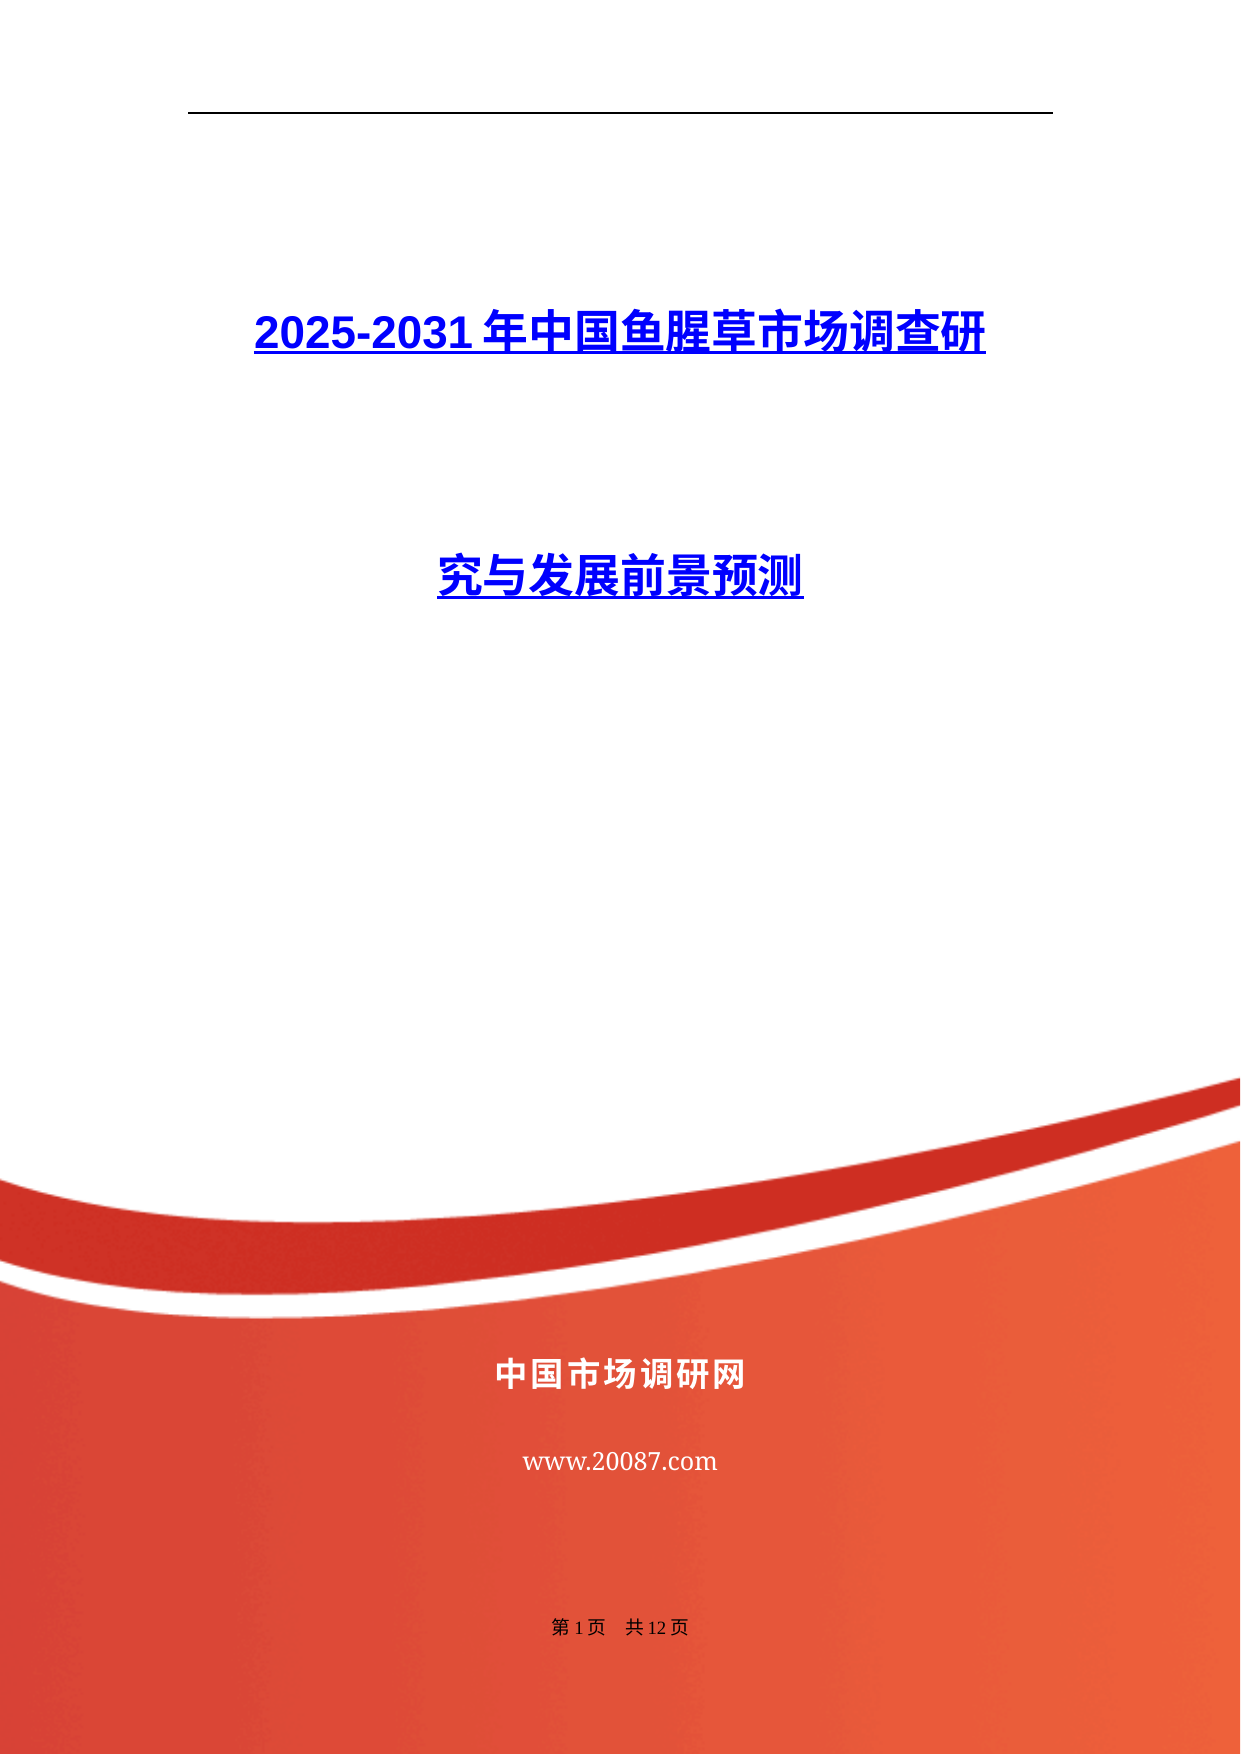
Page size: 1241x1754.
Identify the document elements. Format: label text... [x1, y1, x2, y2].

text www.20087.com [187, 1428, 1053, 1493]
subtitle 中国市场调研网 [187, 1339, 1053, 1404]
table_header 2025-2031年中国鱼腥草市场调查研究与发展前景预测 [188, 207, 1053, 773]
picture [0, 1006, 1241, 1754]
